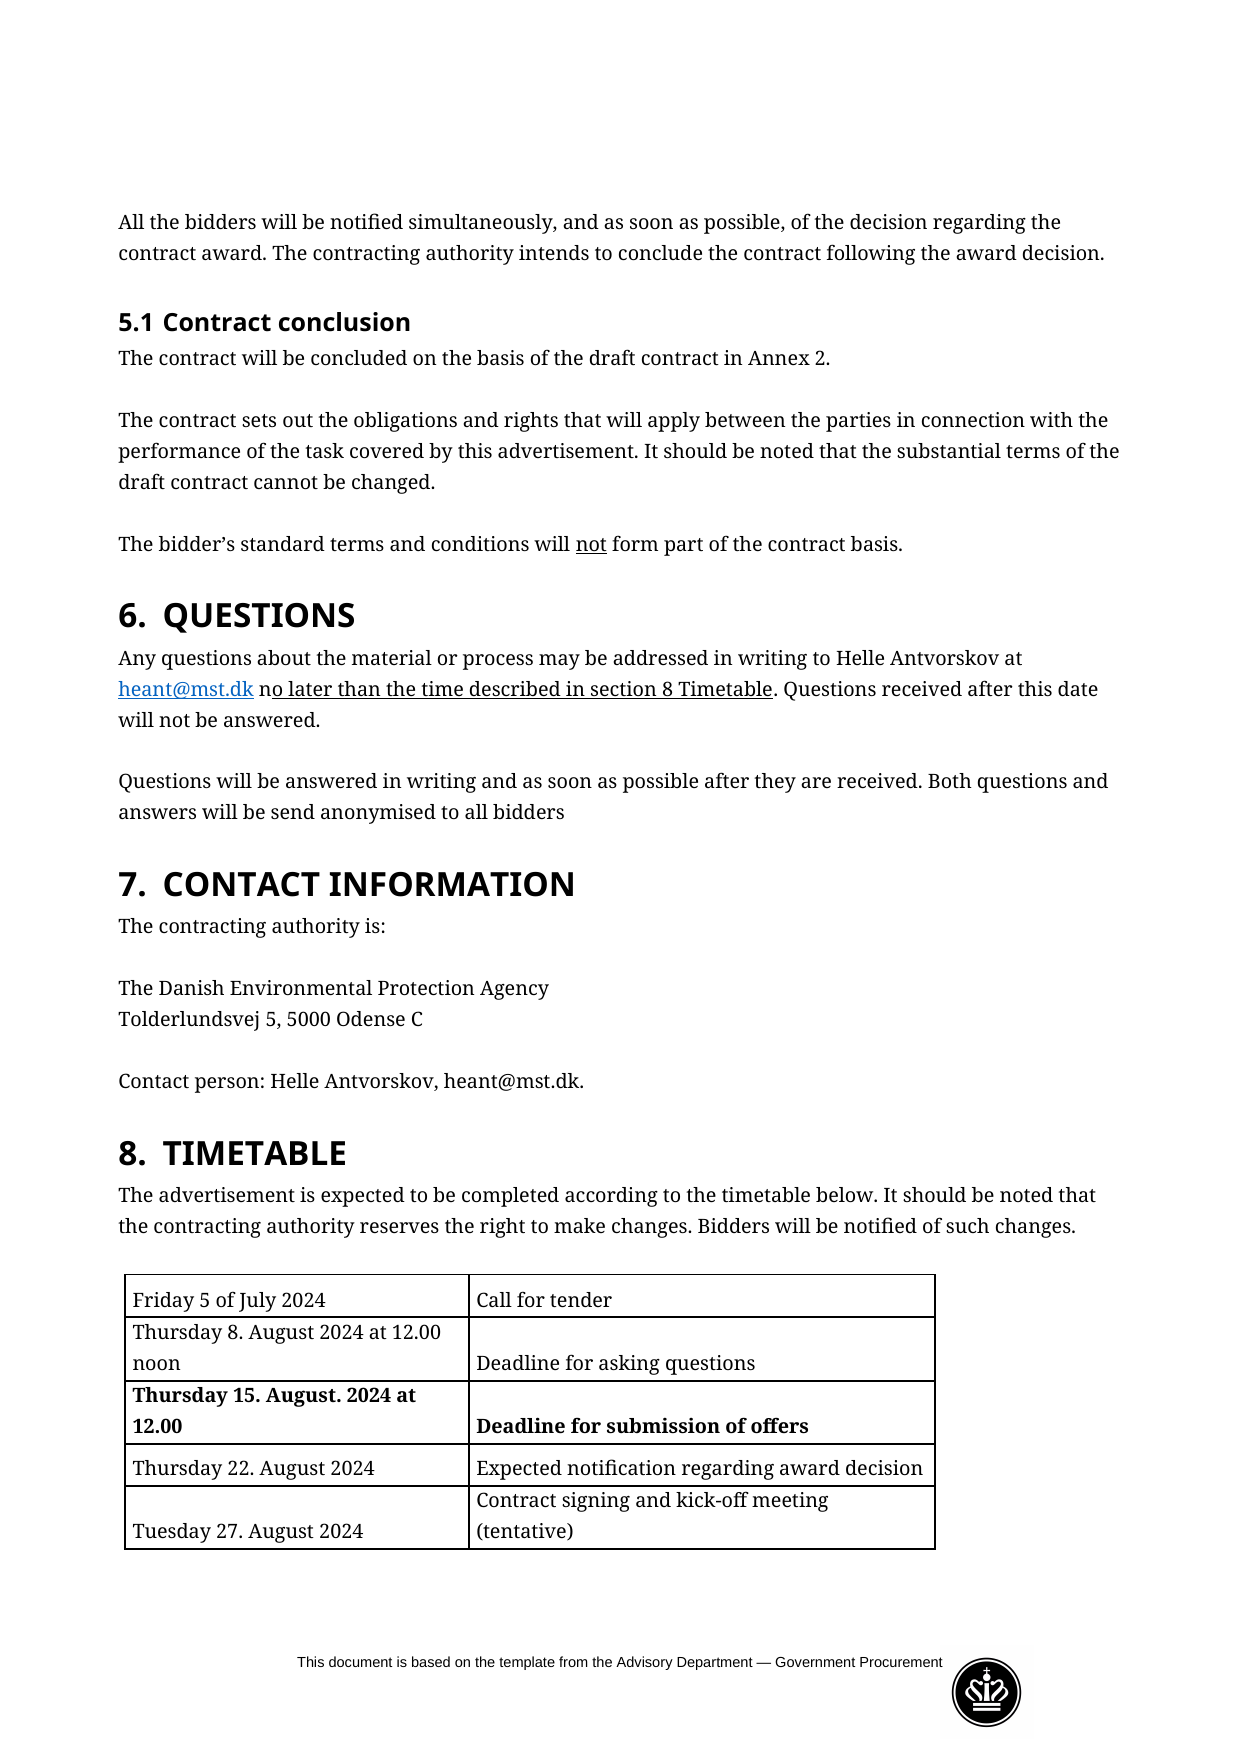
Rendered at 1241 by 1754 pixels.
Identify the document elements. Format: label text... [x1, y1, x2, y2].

table_cell Contract signing and kick-off meeting (tentative) [470, 1487, 934, 1548]
text The contracting authority is: [118, 913, 1122, 940]
subtitle Contract conclusion [118, 305, 1122, 339]
text The contract sets out the obligations and rights that will apply between the parties in connection with the performance of the task covered by this advertisement. It should be noted that the substantial terms of the draft contract cannot be changed. [118, 406, 1122, 495]
text Tolderlundsvej 5, 5000 Odense C [118, 1006, 1122, 1032]
subtitle QUESTIONS [118, 592, 1122, 637]
text The bidder’s standard terms and conditions will not form part of the contract basis. [118, 530, 1122, 557]
subtitle TIMETABLE [118, 1129, 1122, 1175]
text Questions will be answered in writing and as soon as possible after they are received. Both questions and answers will be send anonymised to all bidders [118, 768, 1122, 826]
text The advertisement is expected to be completed according to the timetable below. It should be noted that the contracting authority reserves the right to make changes. Bidders will be notified of such changes. [118, 1181, 1122, 1239]
table_cell Tuesday 27. August 2024 [126, 1487, 468, 1548]
text All the bidders will be notified simultaneously, and as soon as possible, of the decision regarding the contract award. The contracting authority intends to conclude the contract following the award decision. [118, 208, 1122, 266]
table_header Call for tender [470, 1275, 934, 1316]
table_cell Thursday 8. August 2024 at 12.00 noon [126, 1318, 468, 1379]
text Any questions about the material or process may be addressed in writing to Helle Antvorskov at heant@mst.dk no later than the time described in section 8 Timetable. Questions received after this date will not be answered. [118, 644, 1122, 733]
picture [939, 1645, 1034, 1739]
table_header Friday 5 of July 2024 [126, 1275, 468, 1316]
subtitle CONTACT INFORMATION [118, 861, 1122, 906]
table_cell Expected notification regarding award decision [470, 1445, 934, 1485]
text Contact person: Helle Antvorskov, heant@mst.dk. [118, 1067, 1122, 1094]
table_cell Deadline for submission of offers [470, 1382, 934, 1443]
text The contract will be concluded on the basis of the draft contract in Annex 2. [118, 344, 1122, 371]
table_cell Deadline for asking questions [470, 1318, 934, 1379]
text The Danish Environmental Protection Agency [118, 974, 1122, 1002]
table_cell Thursday 15. August. 2024 at 12.00 [126, 1382, 468, 1443]
table_cell Thursday 22. August 2024 [126, 1445, 468, 1485]
